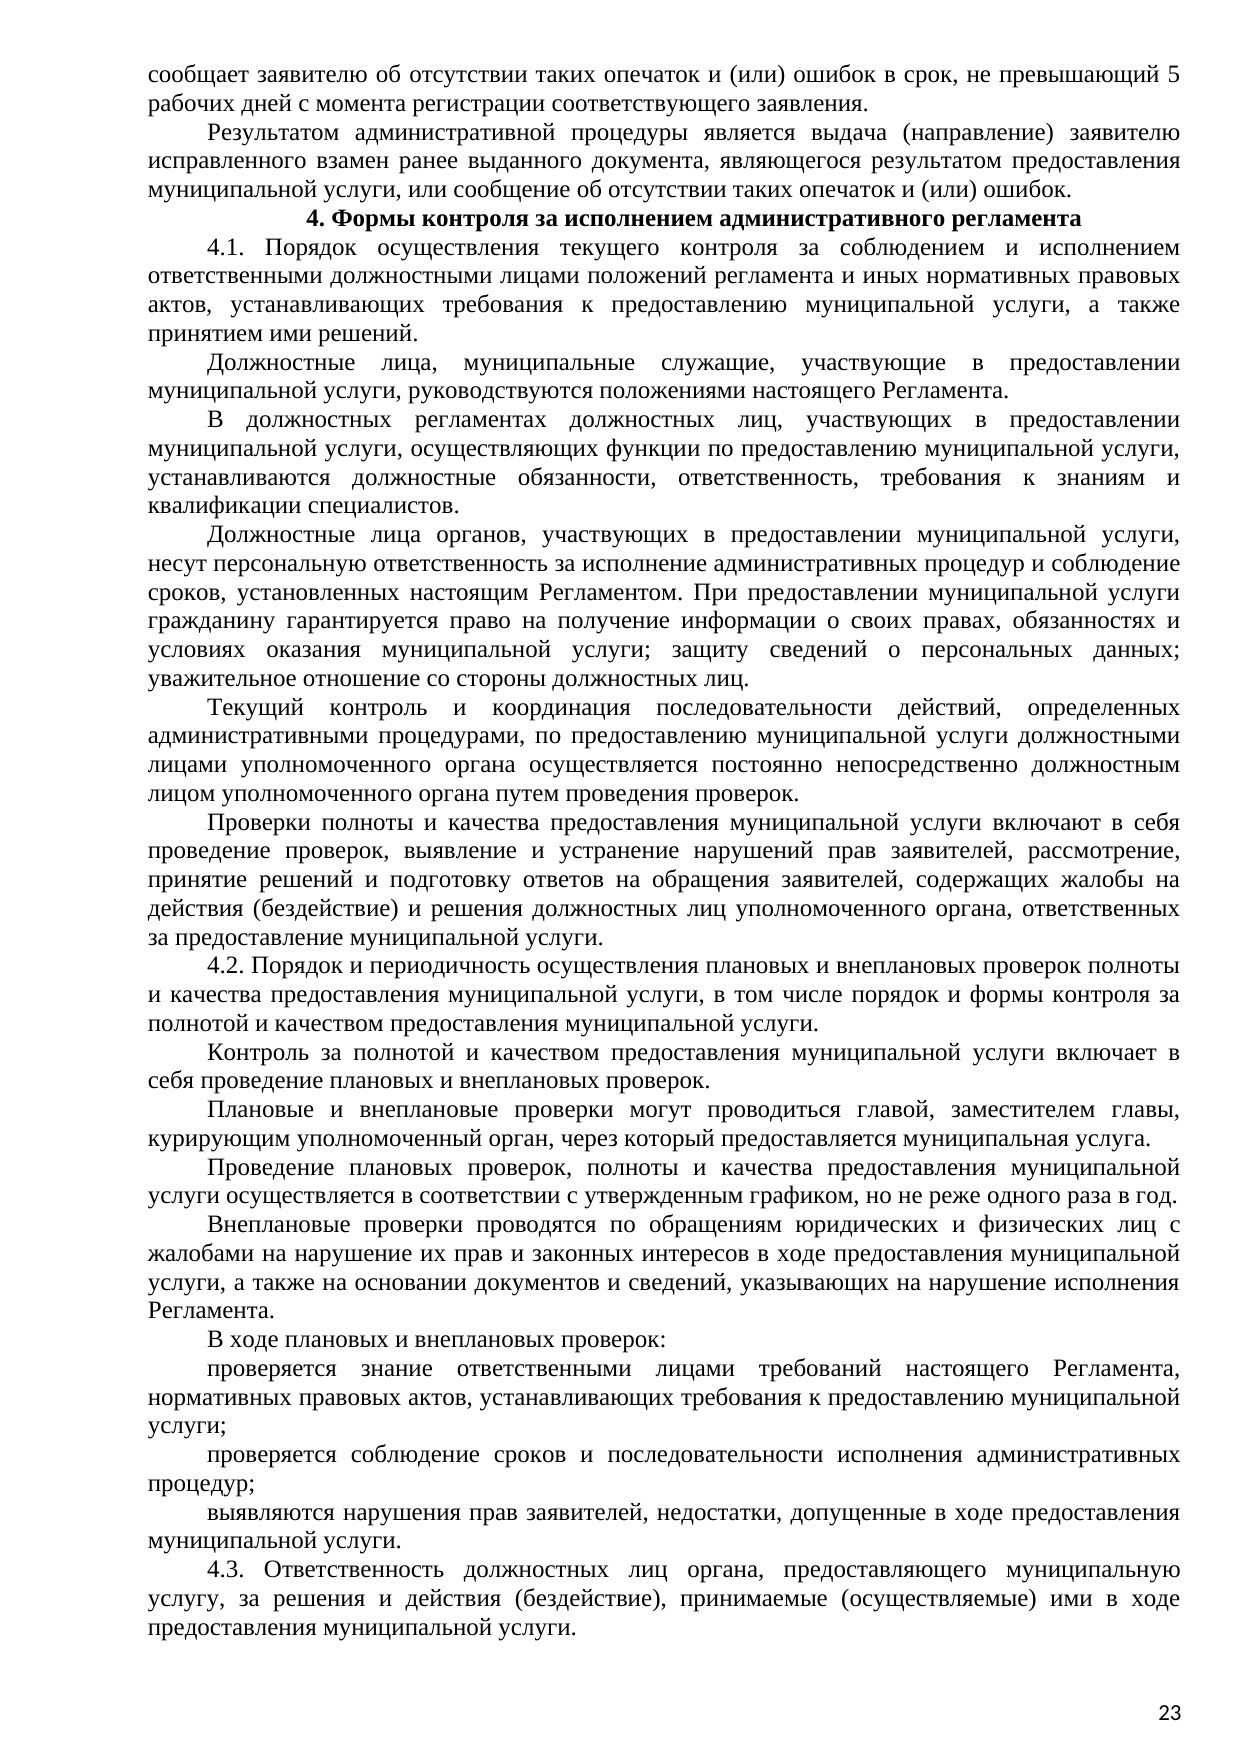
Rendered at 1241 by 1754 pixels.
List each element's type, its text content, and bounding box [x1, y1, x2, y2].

text Проверки полноты и качества предоставления муниципальной услуги включают в себя проведение проверок, выявление и устранение нарушений прав заявителей, рассмотрение, принятие решений и подготовку ответов на обращения заявителей, содержащих жалобы на действия (бездействие) и решения должностных лиц уполномоченного органа, ответственных за предоставление муниципальной услуги. [148, 807, 1181, 950]
text В ходе плановых и внеплановых проверок: [148, 1324, 1181, 1353]
text Должностные лица, муниципальные служащие, участвующие в предоставлении муниципальной услуги, руководствуются положениями настоящего Регламента. [148, 347, 1181, 404]
text Проведение плановых проверок, полноты и качества предоставления муниципальной услуги осуществляется в соответствии с утвержденным графиком, но не реже одного раза в год. [148, 1152, 1181, 1209]
text проверяется соблюдение сроков и последовательности исполнения административных процедур; [148, 1439, 1181, 1497]
text 4.1. Порядок осуществления текущего контроля за соблюдением и исполнением ответственными должностными лицами положений регламента и иных нормативных правовых актов, устанавливающих требования к предоставлению муниципальной услуги, а также принятием ими решений. [148, 232, 1181, 347]
text Должностные лица органов, участвующих в предоставлении муниципальной услуги, несут персональную ответственность за исполнение административных процедур и соблюдение сроков, установленных настоящим Регламентом. При предоставлении муниципальной услуги гражданину гарантируется право на получение информации о своих правах, обязанностях и условиях оказания муниципальной услуги; защиту сведений о персональных данных; уважительное отношение со стороны должностных лиц. [148, 519, 1181, 692]
text проверяется знание ответственными лицами требований настоящего Регламента, нормативных правовых актов, устанавливающих требования к предоставлению муниципальной услуги; [148, 1353, 1181, 1439]
text Контроль за полнотой и качеством предоставления муниципальной услуги включает в себя проведение плановых и внеплановых проверок. [148, 1037, 1181, 1094]
text В должностных регламентах должностных лиц, участвующих в предоставлении муниципальной услуги, осуществляющих функции по предоставлению муниципальной услуги, устанавливаются должностные обязанности, ответственность, требования к знаниям и квалификации специалистов. [148, 404, 1181, 519]
text Текущий контроль и координация последовательности действий, определенных административными процедурами, по предоставлению муниципальной услуги должностными лицами уполномоченного органа осуществляется постоянно непосредственно должностным лицом уполномоченного органа путем проведения проверок. [148, 692, 1181, 807]
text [148, 59, 1181, 117]
text 4. Формы контроля за исполнением административного регламента [148, 203, 1181, 232]
text Внеплановые проверки проводятся по обращениям юридических и физических лиц с жалобами на нарушение их прав и законных интересов в ходе предоставления муниципальной услуги, а также на основании документов и сведений, указывающих на нарушение исполнения Регламента. [148, 1209, 1181, 1324]
text выявляются нарушения прав заявителей, недостатки, допущенные в ходе предоставления муниципальной услуги. [148, 1497, 1181, 1554]
text 4.3. Ответственность должностных лиц органа, предоставляющего муниципальную услугу, за решения и действия (бездействие), принимаемые (осуществляемые) ими в ходе предоставления муниципальной услуги. [148, 1554, 1181, 1640]
text 4.2. Порядок и периодичность осуществления плановых и внеплановых проверок полноты и качества предоставления муниципальной услуги, в том числе порядок и формы контроля за полнотой и качеством предоставления муниципальной услуги. [148, 950, 1181, 1037]
text Плановые и внеплановые проверки могут проводиться главой, заместителем главы, курирующим уполномоченный орган, через который предоставляется муниципальная услуга. [148, 1094, 1181, 1152]
text Результатом административной процедуры является выдача (направление) заявителю исправленного взамен ранее выданного документа, являющегося результатом предоставления муниципальной услуги, или сообщение об отсутствии таких опечаток и (или) ошибок. [148, 117, 1181, 203]
